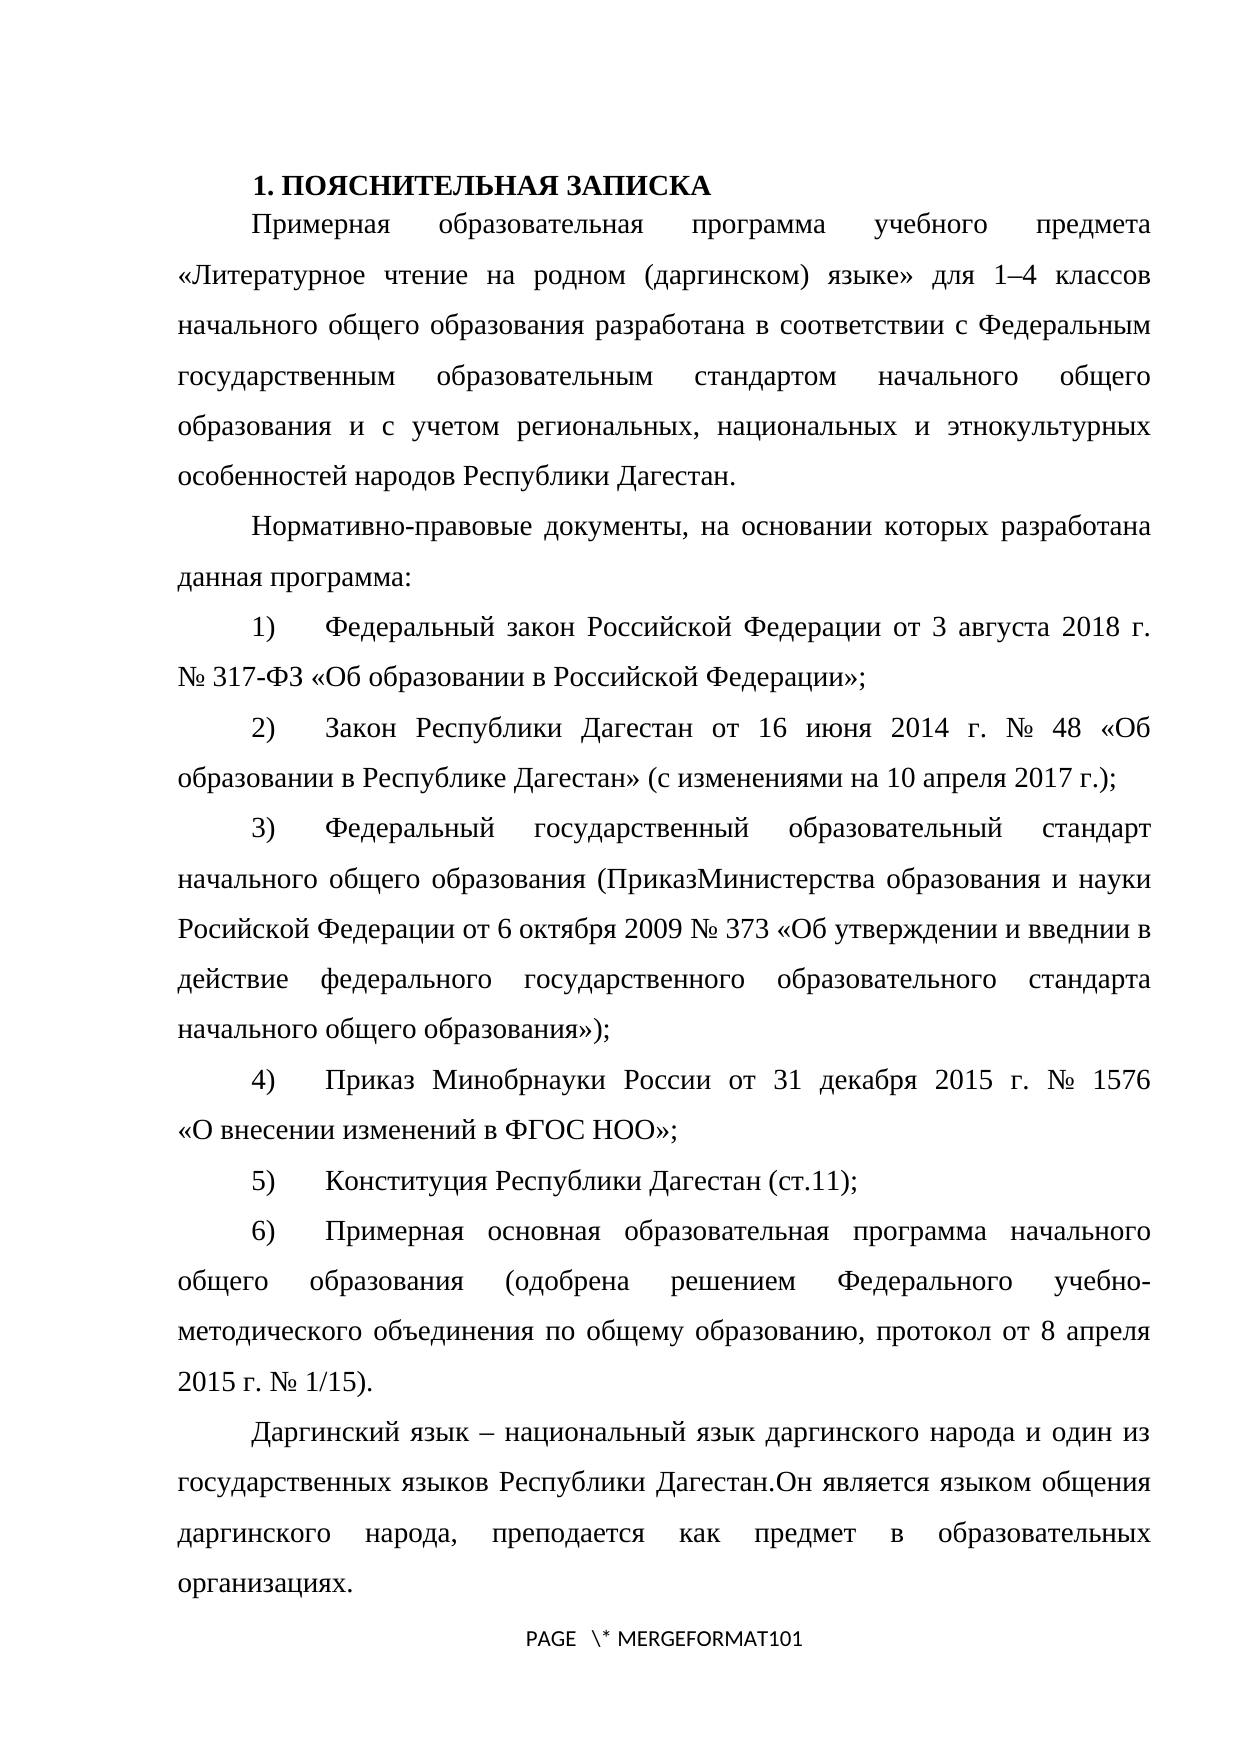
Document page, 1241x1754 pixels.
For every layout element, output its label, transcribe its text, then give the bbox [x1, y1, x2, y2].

subtitle 1. ПОЯСНИТЕЛЬНАЯ ЗАПИСКА [252, 168, 1152, 202]
text Примерная образовательная программа учебного предмета «Литературное чтение на родном (даргинском) языке» для 1–4 классов начального общего образования разработана в соответствии с Федеральным государственным образовательным стандартом начального общего образования и с учетом региональных, национальных и этнокультурных особенностей народов Республики Дагестан. [177, 207, 1152, 492]
list Закон Республики Дагестан от 16 июня 2014 г. № 48 «Об образовании в Республике Дагестан» (с изменениями на 10 апреля 2017 г.); [177, 710, 1152, 794]
list Федеральный закон Российской Федерации от 3 августа 2018 г. № 317-ФЗ «Об образовании в Российской Федерации»; [177, 609, 1152, 693]
list Конституция Республики Дагестан (ст.11); [177, 1163, 1152, 1196]
list Приказ Минобрнауки России от 31 декабря 2015 г. № 1576 «О внесении изменений в ФГОС НОО»; [177, 1062, 1152, 1146]
list Примерная основная образовательная программа начального общего образования (одобрена решением Федерального учебно-методического объединения по общему образованию, протокол от 8 апреля 2015 г. № 1/15). [177, 1213, 1152, 1397]
text Нормативно-правовые документы, на основании которых разработана данная программа: [177, 508, 1152, 592]
text Даргинский язык – национальный язык даргинского народа и один из государственных языков Республики Дагестан.Он является языком общения даргинского народа, преподается как предмет в образовательных организациях. [177, 1414, 1152, 1599]
list Федеральный государственный образовательный стандарт начального общего образования (ПриказМинистерства образования и науки Российской Федерации от 6 октября 2009 г. № 373 «Об утверждении и введнии в действие федерального государственного образовательного стандарта начального общего образования»); [177, 810, 1152, 1045]
